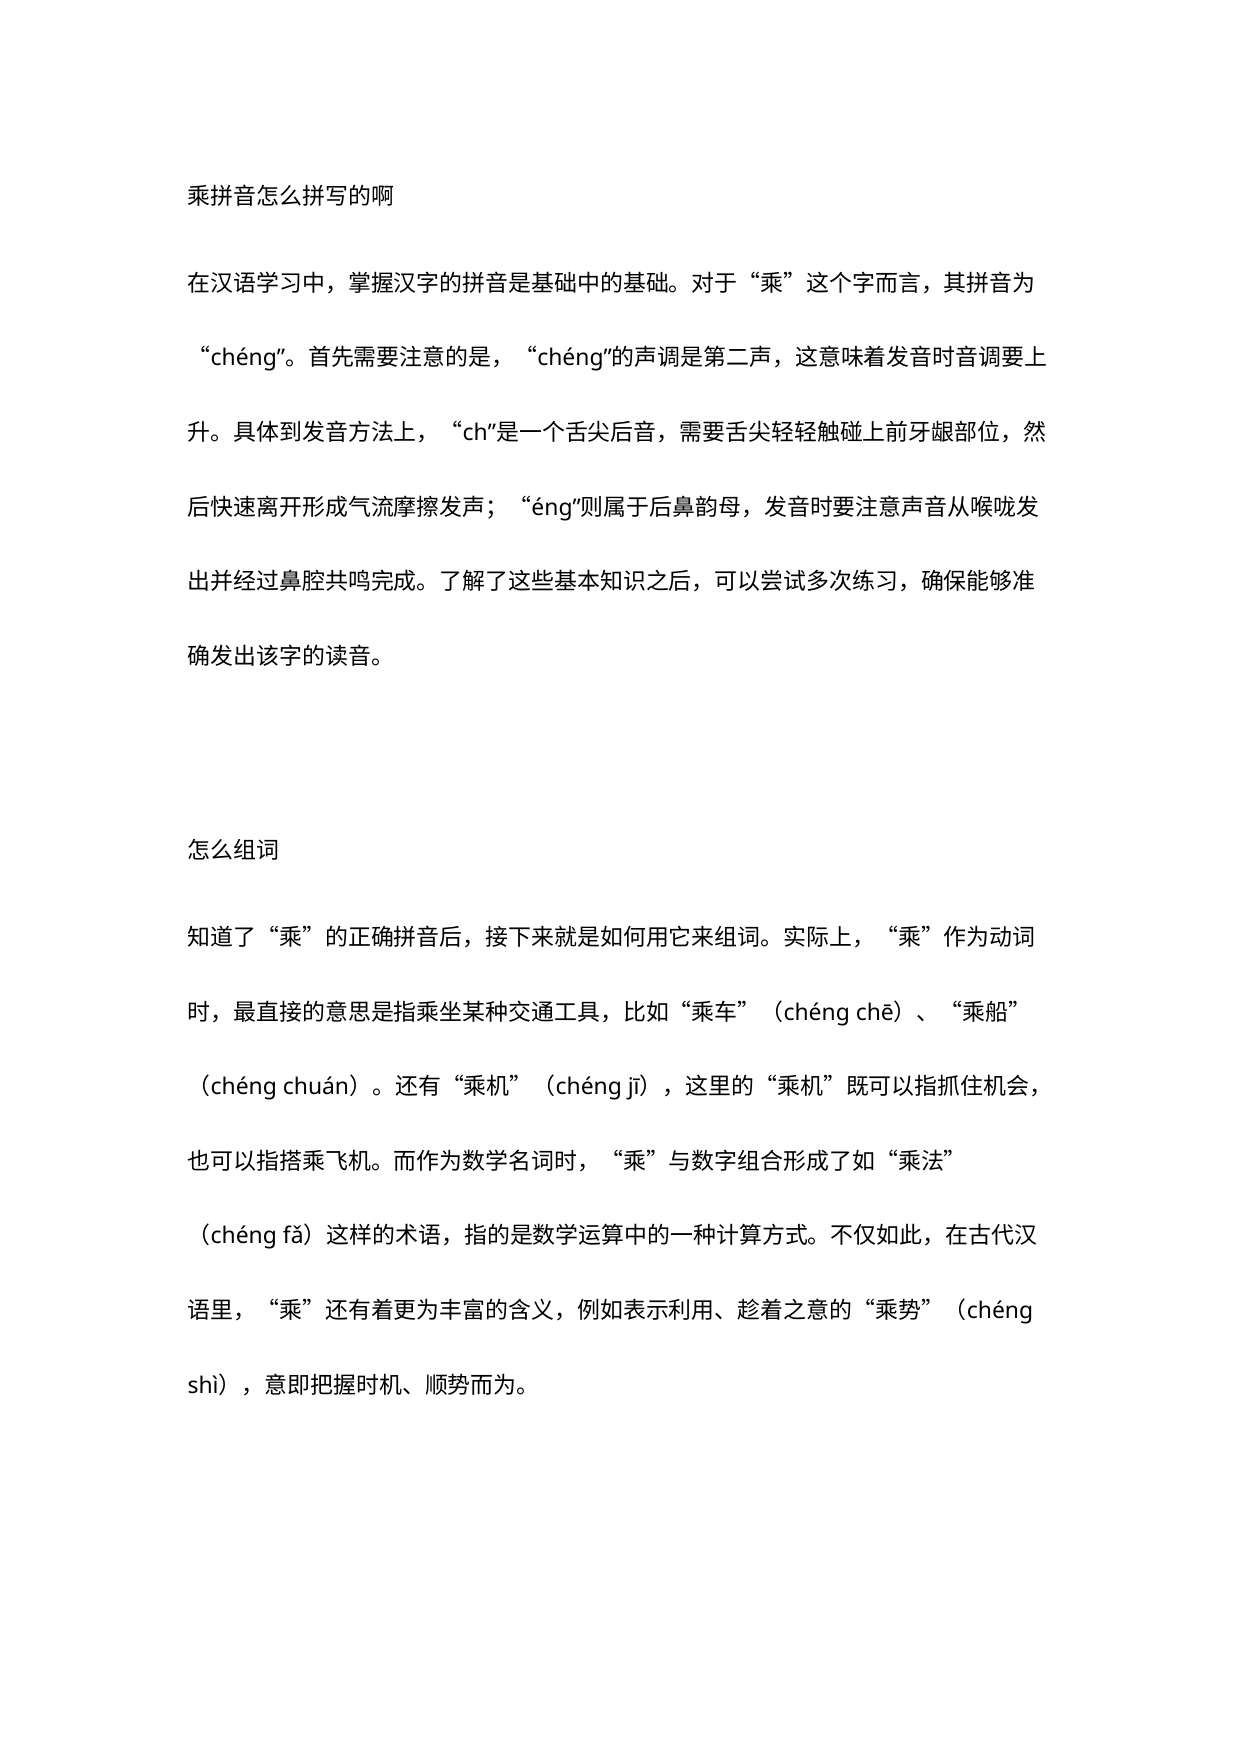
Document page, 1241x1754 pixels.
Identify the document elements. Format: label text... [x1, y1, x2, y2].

text 在汉语学习中，掌握汉字的拼音是基础中的基础。对于“乘”这个字而言，其拼音为“chéng”。首先需要注意的是，“chéng”的声调是第二声，这意味着发音时音调要上升。具体到发音方法上，“ch”是一个舌尖后音，需要舌尖轻轻触碰上前牙龈部位，然后快速离开形成气流摩擦发声；“éng”则属于后鼻韵母，发音时要注意声音从喉咙发出并经过鼻腔共鸣完成。了解了这些基本知识之后，可以尝试多次练习，确保能够准确发出该字的读音。 [187, 248, 1053, 687]
text 知道了“乘”的正确拼音后，接下来就是如何用它来组词。实际上，“乘”作为动词时，最直接的意思是指乘坐某种交通工具，比如“乘车”（chéng chē）、“乘船”（chéng chuán）。还有“乘机”（chéng jī），这里的“乘机”既可以指抓住机会，也可以指搭乘飞机。而作为数学名词时，“乘”与数字组合形成了如“乘法”（chéng fǎ）这样的术语，指的是数学运算中的一种计算方式。不仅如此，在古代汉语里，“乘”还有着更为丰富的含义，例如表示利用、趁着之意的“乘势”（chéng shì），意即把握时机、顺势而为。 [187, 903, 1053, 1416]
text 怎么组词 [187, 816, 1053, 881]
text 乘拼音怎么拼写的啊 [187, 162, 1053, 227]
